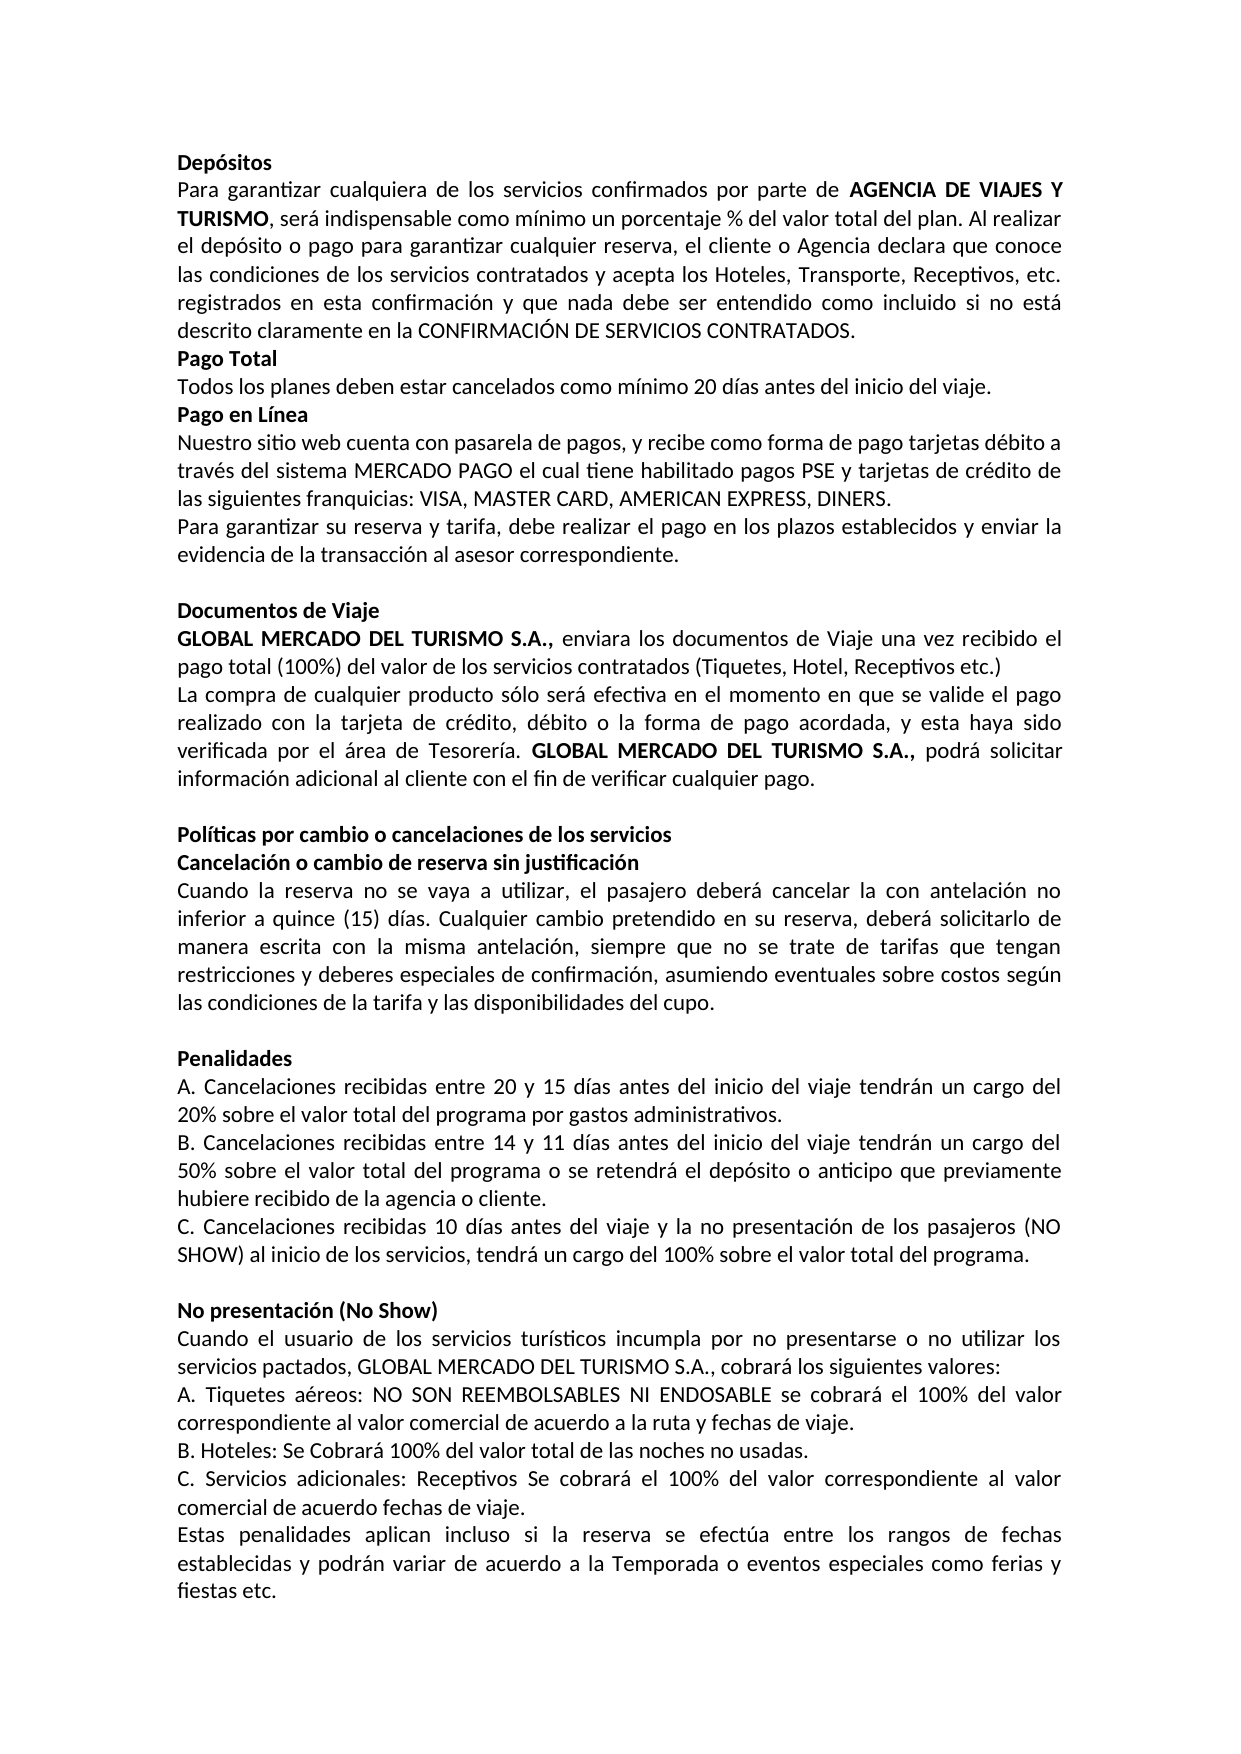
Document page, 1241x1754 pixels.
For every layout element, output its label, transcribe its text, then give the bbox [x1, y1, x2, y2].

text Para garantizar cualquiera de los servicios confirmados por parte de AGENCIA DE VIAJES Y TURISMO, será indispensable como mínimo un porcentaje % del valor total del plan. Al realizar el depósito o pago para garantizar cualquier reserva, el cliente o Agencia declara que conoce las condiciones de los servicios contratados y acepta los Hoteles, Transporte, Receptivos, etc. registrados en esta confirmación y que nada debe ser entendido como incluido si no está descrito claramente en la CONFIRMACIÓN DE SERVICIOS CONTRATADOS. [177, 176, 1063, 344]
text Pago Total [177, 344, 1063, 372]
text B. Cancelaciones recibidas entre 14 y 11 días antes del inicio del viaje tendrán un cargo del 50% sobre el valor total del programa o se retendrá el depósito o anticipo que previamente hubiere recibido de la agencia o cliente. [177, 1128, 1063, 1212]
text Estas penalidades aplican incluso si la reserva se efectúa entre los rangos de fechas establecidas y podrán variar de acuerdo a la Temporada o eventos especiales como ferias y fiestas etc. [177, 1521, 1063, 1605]
text No presentación (No Show) [177, 1296, 1063, 1324]
text Nuestro sitio web cuenta con pasarela de pagos, y recibe como forma de pago tarjetas débito a través del sistema MERCADO PAGO el cual tiene habilitado pagos PSE y tarjetas de crédito de las siguientes franquicias: VISA, MASTER CARD, AMERICAN EXPRESS, DINERS. [177, 428, 1063, 512]
text GLOBAL MERCADO DEL TURISMO S.A., enviara los documentos de Viaje una vez recibido el pago total (100%) del valor de los servicios contratados (Tiquetes, Hotel, Receptivos etc.) [177, 624, 1063, 680]
text Cuando la reserva no se vaya a utilizar, el pasajero deberá cancelar la con antelación no inferior a quince (15) días. Cualquier cambio pretendido en su reserva, deberá solicitarlo de manera escrita con la misma antelación, siempre que no se trate de tarifas que tengan restricciones y deberes especiales de confirmación, asumiendo eventuales sobre costos según las condiciones de la tarifa y las disponibilidades del cupo. [177, 876, 1063, 1016]
text Cuando el usuario de los servicios turísticos incumpla por no presentarse o no utilizar los servicios pactados, GLOBAL MERCADO DEL TURISMO S.A., cobrará los siguientes valores: [177, 1324, 1063, 1381]
text Pago en Línea [177, 400, 1063, 428]
text Todos los planes deben estar cancelados como mínimo 20 días antes del inicio del viaje. [177, 372, 1063, 400]
text Políticas por cambio o cancelaciones de los servicios [177, 820, 1063, 848]
text Cancelación o cambio de reserva sin justificación [177, 848, 1063, 876]
text Penalidades [177, 1044, 1063, 1072]
text Para garantizar su reserva y tarifa, debe realizar el pago en los plazos establecidos y enviar la evidencia de la transacción al asesor correspondiente. [177, 512, 1063, 568]
text A. Tiquetes aéreos: NO SON REEMBOLSABLES NI ENDOSABLE se cobrará el 100% del valor correspondiente al valor comercial de acuerdo a la ruta y fechas de viaje. [177, 1381, 1063, 1437]
text C. Cancelaciones recibidas 10 días antes del viaje y la no presentación de los pasajeros (NO SHOW) al inicio de los servicios, tendrá un cargo del 100% sobre el valor total del programa. [177, 1212, 1063, 1268]
text La compra de cualquier producto sólo será efectiva en el momento en que se valide el pago realizado con la tarjeta de crédito, débito o la forma de pago acordada, y esta haya sido verificada por el área de Tesorería. GLOBAL MERCADO DEL TURISMO S.A., podrá solicitar información adicional al cliente con el fin de verificar cualquier pago. [177, 680, 1063, 792]
text Depósitos [177, 148, 1063, 176]
text Documentos de Viaje [177, 596, 1063, 624]
text A. Cancelaciones recibidas entre 20 y 15 días antes del inicio del viaje tendrán un cargo del 20% sobre el valor total del programa por gastos administrativos. [177, 1072, 1063, 1128]
text B. Hoteles: Se Cobrará 100% del valor total de las noches no usadas. [177, 1437, 1063, 1464]
text C. Servicios adicionales: Receptivos Se cobrará el 100% del valor correspondiente al valor comercial de acuerdo fechas de viaje. [177, 1464, 1063, 1521]
